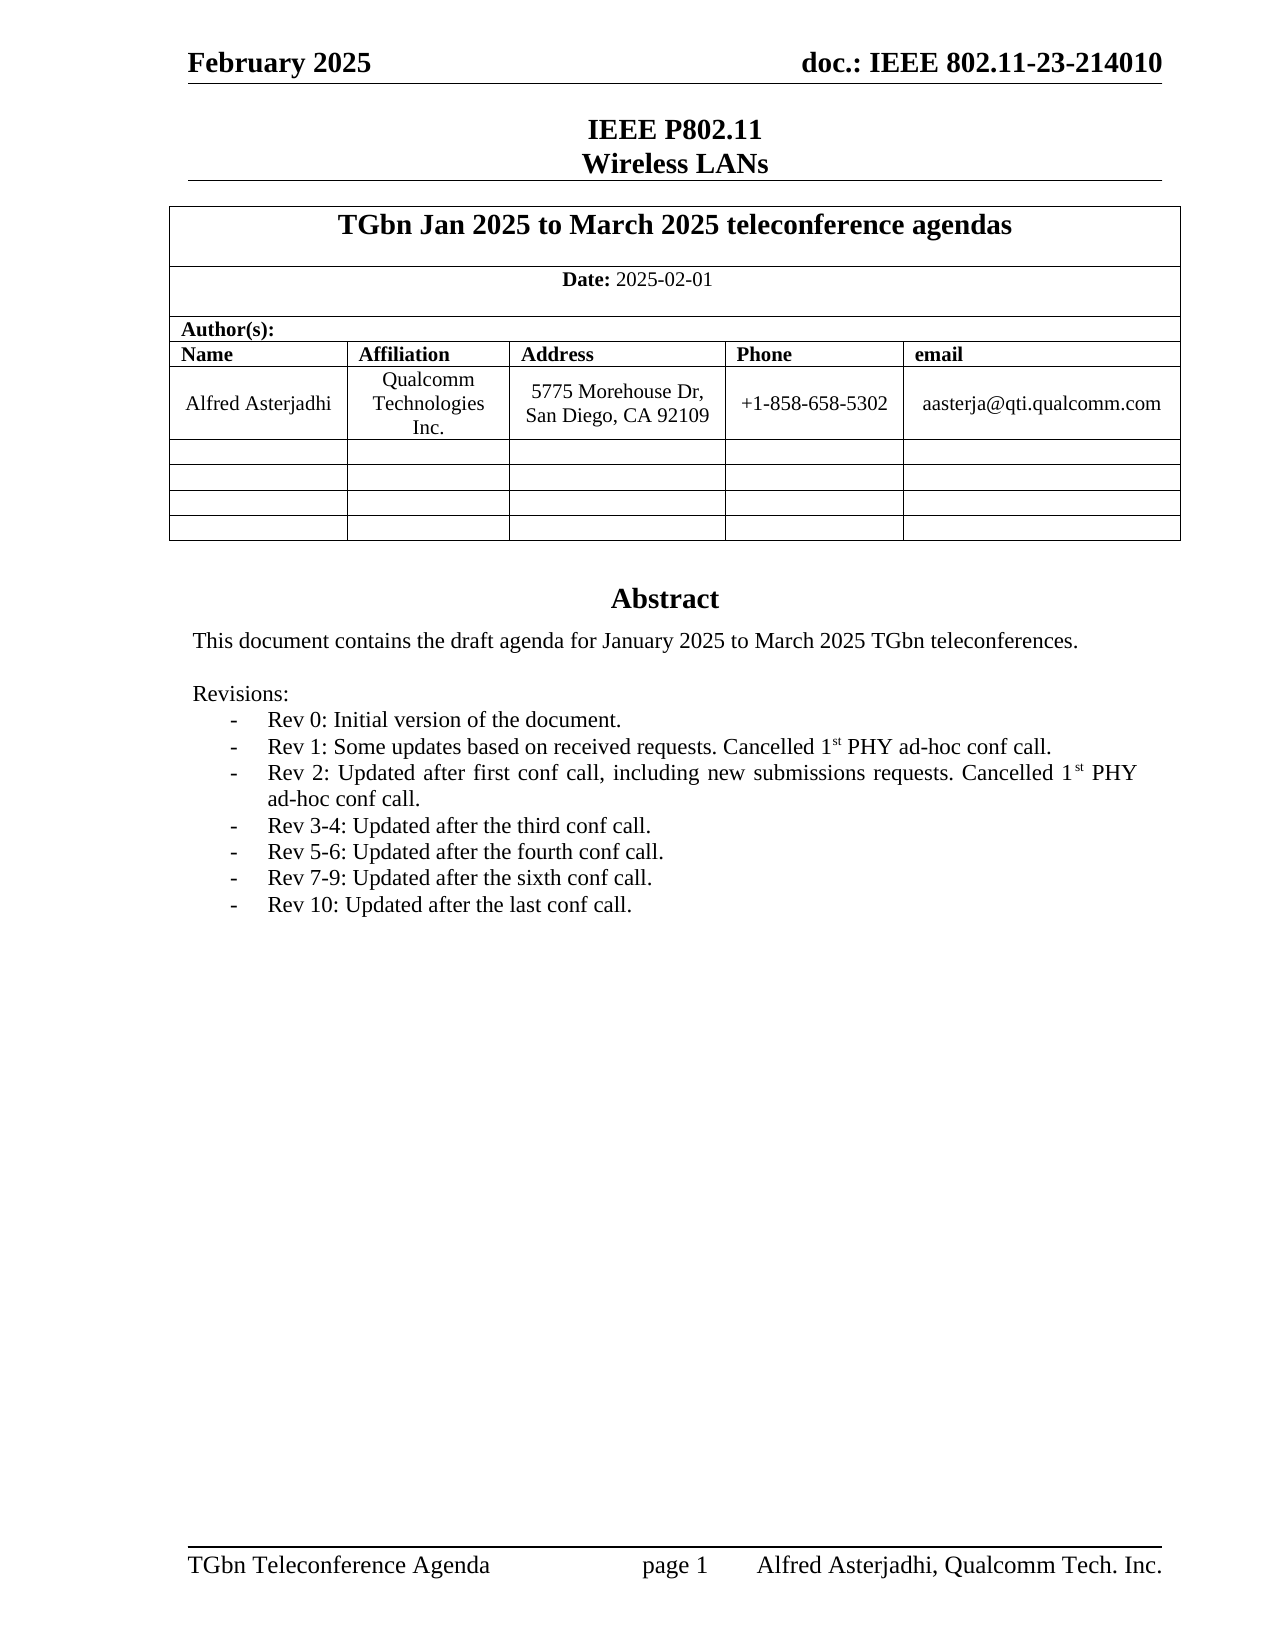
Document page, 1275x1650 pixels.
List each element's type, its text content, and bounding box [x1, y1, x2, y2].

table_cell Alfred Asterjadhi [170, 367, 347, 439]
table_cell [904, 516, 1180, 540]
table_cell [904, 465, 1180, 489]
table_cell +1-858-658-5302 [726, 367, 903, 439]
table_cell email [904, 342, 1180, 366]
table_cell aasterja@qti.qualcomm.com [904, 367, 1180, 439]
table_cell [170, 440, 347, 464]
text IEEE P802.11 Wireless LANs [187, 112, 1162, 181]
table_cell 5775 Morehouse Dr, San Diego, CA 92109 [510, 367, 725, 439]
table_cell [726, 491, 903, 514]
table_cell Affiliation [348, 342, 509, 366]
table_cell [904, 491, 1180, 514]
table_cell [510, 440, 725, 464]
table_cell [510, 516, 725, 540]
table_cell Phone [726, 342, 903, 366]
table_cell [348, 491, 509, 514]
table_cell [348, 440, 509, 464]
table_cell [170, 516, 347, 540]
table_cell [348, 465, 509, 489]
table_cell [726, 440, 903, 464]
table_cell [510, 491, 725, 514]
table_cell Author(s): [170, 317, 1180, 341]
table_cell Date: 2025-02-01 [170, 267, 1180, 316]
table_cell [348, 516, 509, 540]
table_header TGbn Jan 2025 to March 2025 teleconference agendas [170, 207, 1180, 266]
table_cell Name [170, 342, 347, 366]
table_cell [726, 465, 903, 489]
table_cell Address [510, 342, 725, 366]
table_cell [170, 465, 347, 489]
table_cell [726, 516, 903, 540]
table_cell [904, 440, 1180, 464]
table_cell [510, 465, 725, 489]
table_cell Qualcomm Technologies Inc. [348, 367, 509, 439]
table_cell [170, 491, 347, 514]
